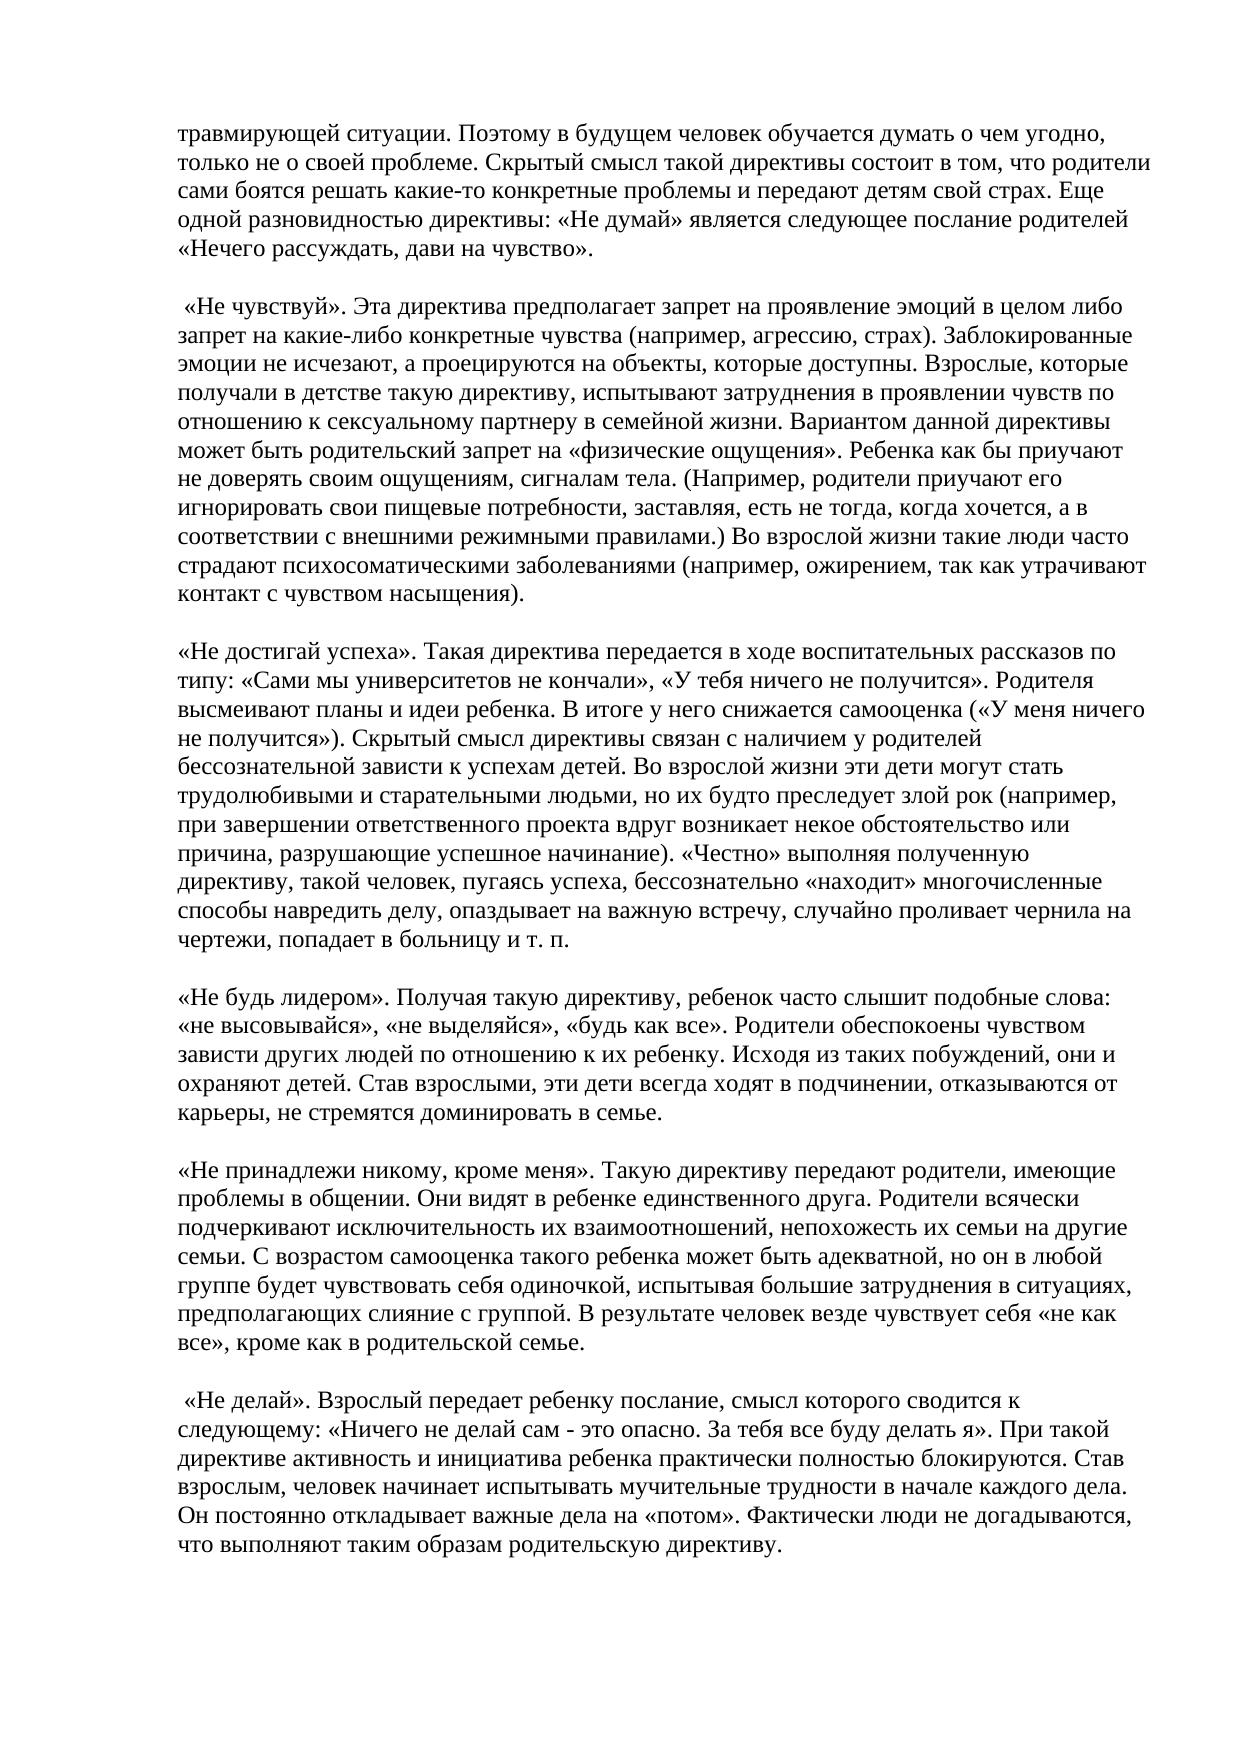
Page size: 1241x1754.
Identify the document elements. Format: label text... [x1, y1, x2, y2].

text «Не чувствуй». Эта директива предполагает запрет на проявление эмоций в целом либо запрет на какие-либо конкретные чувства (например, агрессию, страх). Заблокированные эмоции не исчезают, а проецируются на объекты, которые доступны. Взрослые, которые получали в детстве такую директиву, испытывают затруднения в проявлении чувств по отношению к сексуальному партнеру в семейной жизни. Вариантом данной директивы может быть родительский запрет на «физические ощущения». Ребенка как бы приучают не доверять своим ощущениям, сигналам тела. (Например, родители приучают его игнорировать свои пищевые потребности, заставляя, есть не тогда, когда хочется, а в соответствии с внешними режимными правилами.) Во взрослой жизни такие люди часто страдают психосоматическими заболеваниями (например, ожирением, так как утрачивают контакт с чувством насыщения). [177, 291, 1152, 607]
text «Не делай». Взрослый передает ребенку послание, смысл которого сводится к следующему: «Ничего не делай сам - это опасно. За тебя все буду делать я». При такой директиве активность и инициатива ребенка практически полностью блокируются. Став взрослым, человек начинает испытывать мучительные трудности в начале каждого дела. Он постоянно откладывает важные дела на «потом». Фактически люди не догадываются, что выполняют таким образам родительскую директиву. [177, 1385, 1152, 1558]
text «Не будь лидером». Получая такую директиву, ребенок часто слышит подобные слова: «не высовывайся», «не выделяйся», «будь как все». Родители обеспокоены чувством зависти других людей по отношению к их ребенку. Исходя из таких побуждений, они и охраняют детей. Став взрослыми, эти дети всегда ходят в подчинении, отказываются от карьеры, не стремятся доминировать в семье. [177, 982, 1152, 1126]
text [177, 118, 1152, 262]
text «Не принадлежи никому, кроме меня». Такую директиву передают родители, имеющие проблемы в общении. Они видят в ребенке единственного друга. Родители всячески подчеркивают исключительность их взаимоотношений, непохожесть их семьи на другие семьи. С возрастом самооценка такого ребенка может быть адекватной, но он в любой группе будет чувствовать себя одиночкой, испытывая большие затруднения в ситуациях, предполагающих слияние с группой. В результате человек везде чувствует себя «не как все», кроме как в родительской семье. [177, 1155, 1152, 1356]
text «Не достигай успеха». Такая директива передается в ходе воспитательных рассказов по типу: «Сами мы университетов не кончали», «У тебя ничего не получится». Родителя высмеивают планы и идеи ребенка. В итоге у него снижается самооценка («У меня ничего не получится»). Скрытый смысл директивы связан с наличием у родителей бессознательной зависти к успехам детей. Во взрослой жизни эти дети могут стать трудолюбивыми и старательными людьми, но их будто преследует злой рок (например, при завершении ответственного проекта вдруг возникает некое обстоятельство или причина, разрушающие успешное начинание). «Честно» выполняя полученную директиву, такой человек, пугаясь успеха, бессознательно «находит» многочисленные способы навредить делу, опаздывает на важную встречу, случайно проливает чернила на чертежи, попадает в больницу и т. п. [177, 636, 1152, 953]
